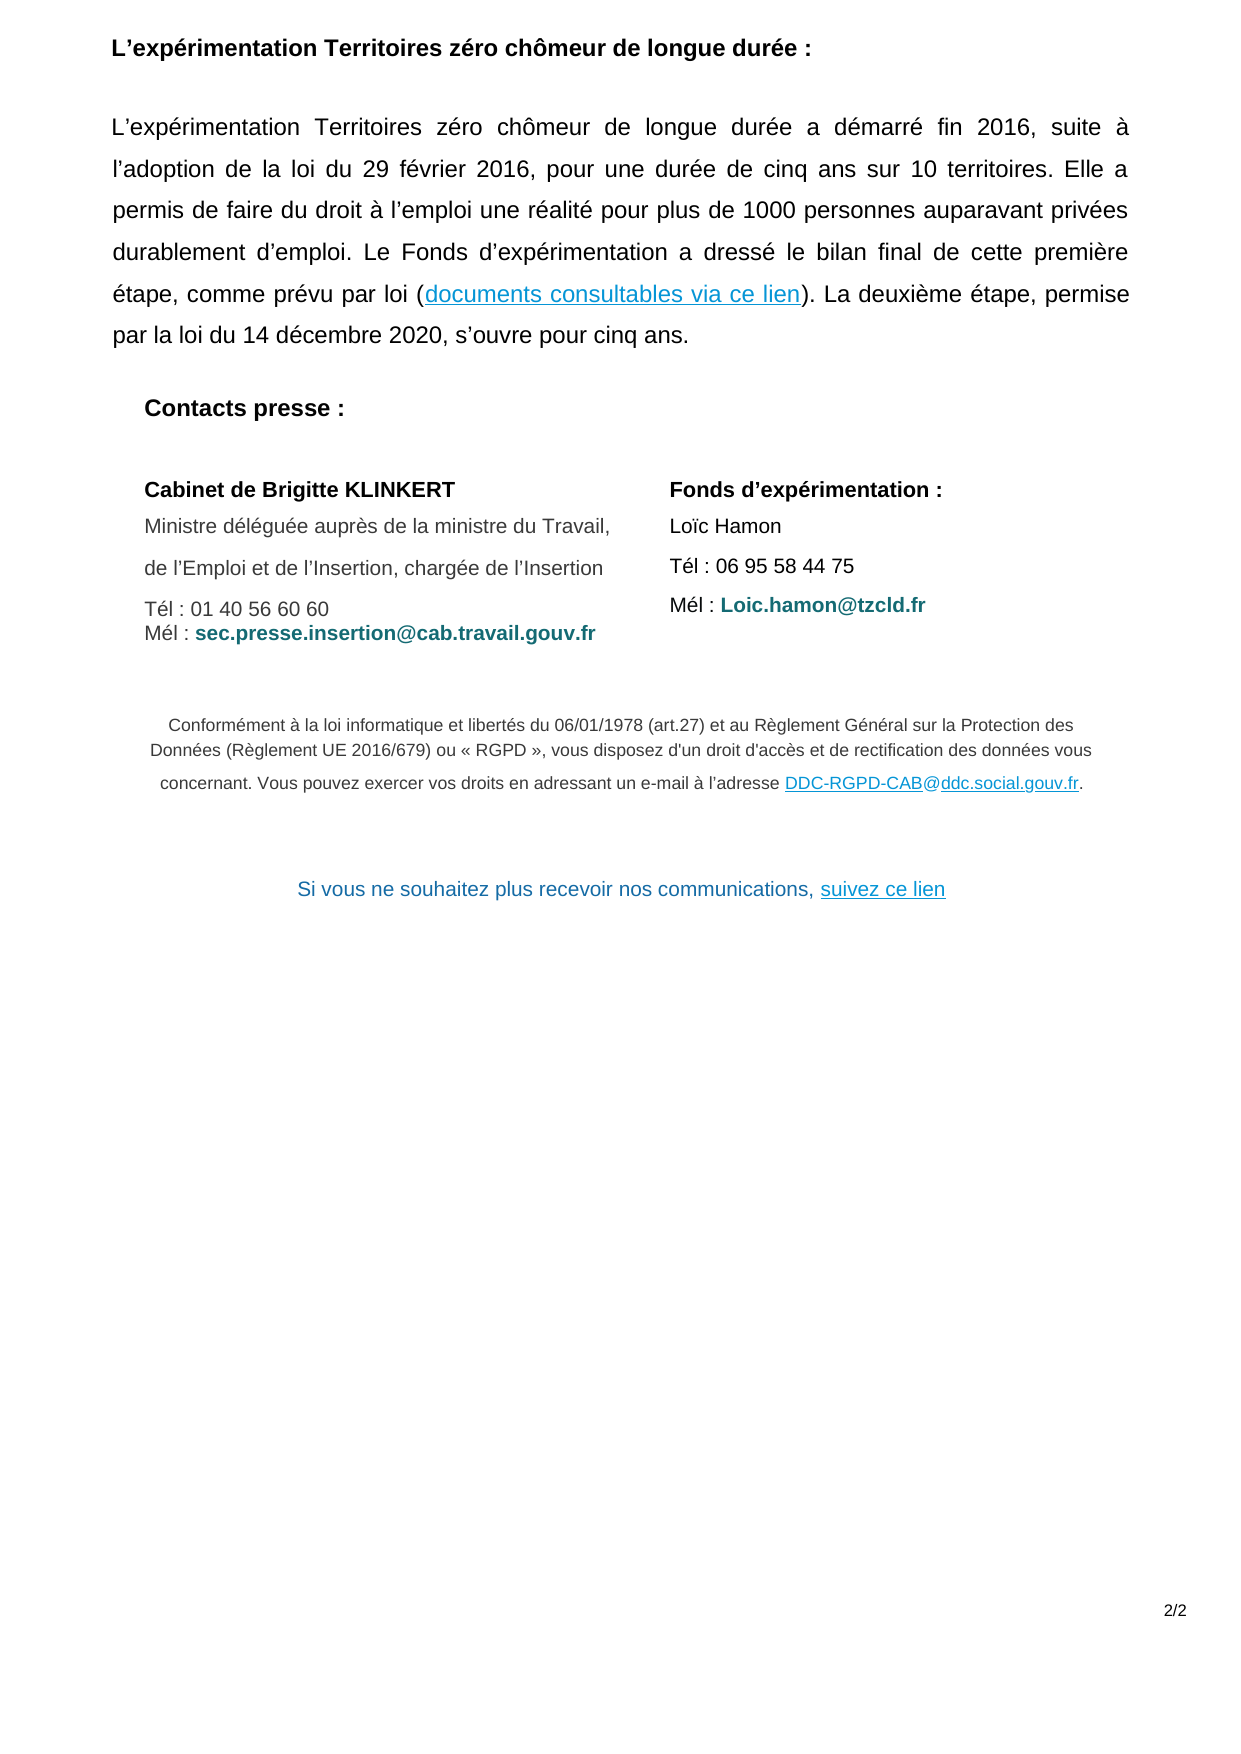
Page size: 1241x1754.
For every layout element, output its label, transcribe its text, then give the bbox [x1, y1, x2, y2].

text L’expérimentation Territoires zéro chômeur de longue durée : [111, 34, 1184, 61]
table_header Fonds d’expérimentation : Loïc Hamon Tél : 06 95 58 44 75 Mél : Loic.hamon@tzcld.fr [669, 477, 943, 621]
table_header Cabinet de Brigitte KLINKERT Ministre déléguée auprès de la ministre du Travail, de l’Emploi et de l’Insertion, chargée de l’Insertion Tél : 01 40 56 60 60 [144, 477, 669, 621]
text L’expérimentation Territoires zéro chômeur de longue durée a démarré fin 2016, suite à l’adoption de la loi du 29 février 2016, pour une durée de cinq ans sur 10 territoires. Elle a permis de faire du droit à l’emploi une réalité pour plus de 1000 personnes auparavant privées durablement d’emploi. Le Fonds d’expérimentation a dressé le bilan final de cette première étape, comme prévu par loi (documents consultables via ce lien). La deuxième étape, permise par la loi du 14 décembre 2020, s’ouvre pour cinq ans. [111, 113, 1131, 349]
text Mél : sec.presse.insertion@cab.travail.gouv.fr [144, 621, 1185, 645]
text Contacts presse : [144, 394, 1185, 422]
text Données (Règlement UE 2016/679) ou « RGPD », vous disposez d'un droit d'accès et de rectification des données vous concernant. Vous pouvez exercer vos droits en adressant un e-mail à l’adresse DDC-RGPD-CAB@ddc.social.gouv.fr. [118, 739, 1124, 793]
text Si vous ne souhaitez plus recevoir nos communications, suivez ce lien [57, 877, 1185, 901]
text 2/2 [55, 1601, 1187, 1620]
text Conformément à la loi informatique et libertés du 06/01/1978 (art.27) et au Règlement Général sur la Protection des [118, 715, 1124, 736]
picture [927, 776, 938, 780]
